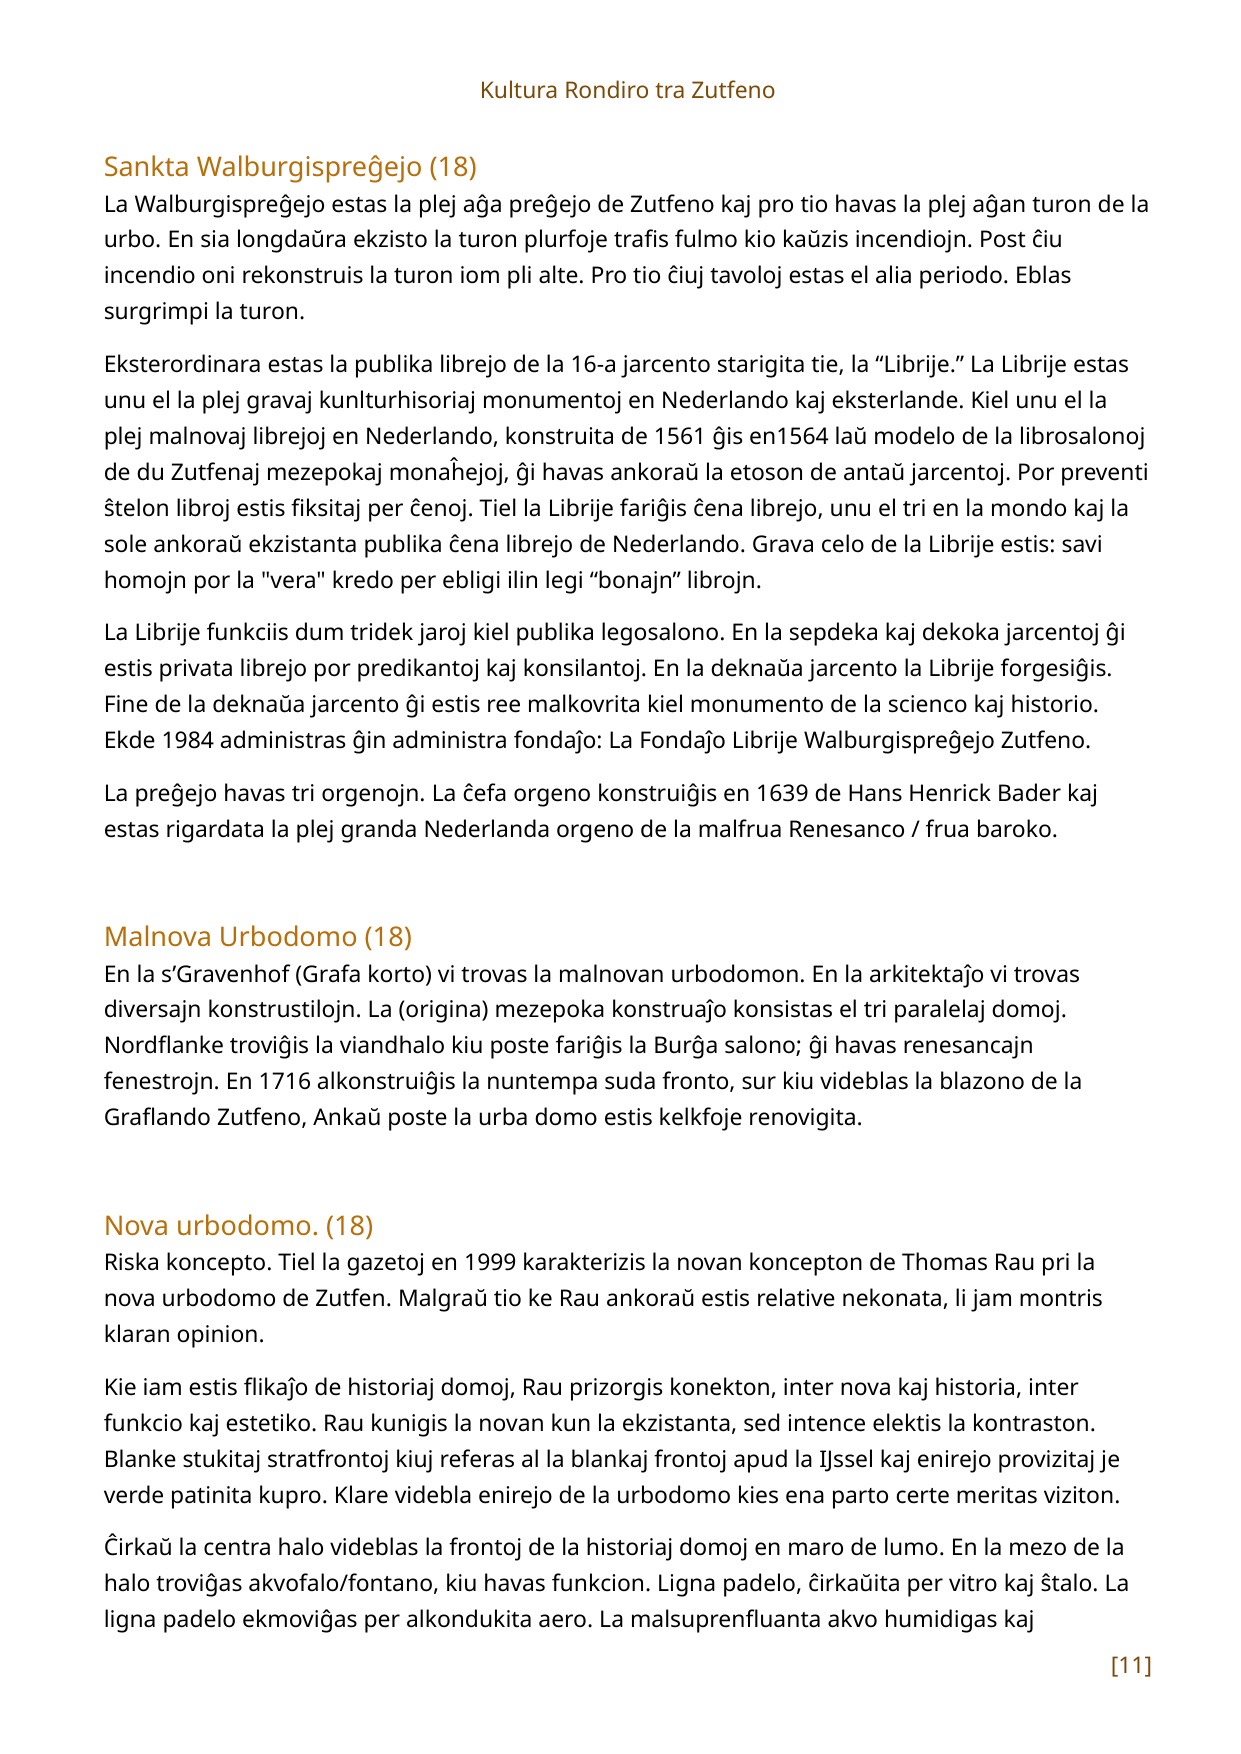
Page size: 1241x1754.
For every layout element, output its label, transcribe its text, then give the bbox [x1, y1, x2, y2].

text Riska koncepto. Tiel la gazetoj en 1999 karakterizis la novan koncepton de Thomas Rau pri la nova urbodomo de Zutfen. Malgraŭ tio ke Rau ankoraŭ estis relative nekonata, li jam montris klaran opinion. [103, 1246, 1152, 1349]
text Kie iam estis flikaĵo de historiaj domoj, Rau prizorgis konekton, inter nova kaj historia, inter funkcio kaj estetiko. Rau kunigis la novan kun la ekzistanta, sed intence elektis la kontraston. Blanke stukitaj stratfrontoj kiuj referas al la blankaj frontoj apud la IJssel kaj enirejo provizitaj je verde patinita kupro. Klare videbla enirejo de la urbodomo kies ena parto certe meritas viziton. [103, 1371, 1152, 1510]
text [103, 1531, 1152, 1634]
text Eksterordinara estas la publika librejo de la 16-a jarcento starigita tie, la “Librije.” La Librije estas unu el la plej gravaj kunlturhisoriaj monumentoj en Nederlando kaj eksterlande. Kiel unu el la plej malnovaj librejoj en Nederlando, konstruita de 1561 ĝis en1564 laŭ modelo de la librosalonoj de du Zutfenaj mezepokaj monaĥejoj, ĝi havas ankoraŭ la etoson de antaŭ jarcentoj. Por preventi ŝtelon libroj estis fiksitaj per ĉenoj. Tiel la Librije fariĝis ĉena librejo, unu el tri en la mondo kaj la sole ankoraŭ ekzistanta publika ĉena librejo de Nederlando. Grava celo de la Librije estis: savi homojn por la "vera" kredo per ebligi ilin legi “bonajn” librojn. [103, 348, 1152, 595]
text La Librije funkciis dum tridek jaroj kiel publika legosalono. En la sepdeka kaj dekoka jarcentoj ĝi estis privata librejo por predikantoj kaj konsilantoj. En la deknaŭa jarcento la Librije forgesiĝis. Fine de la deknaŭa jarcento ĝi estis ree malkovrita kiel monumento de la scienco kaj historio. Ekde 1984 administras ĝin administra fondaĵo: La Fondaĵo Librije Walburgispreĝejo Zutfeno. [103, 616, 1152, 755]
text La preĝejo havas tri orgenojn. La ĉefa orgeno konstruiĝis en 1639 de Hans Henrick Bader kaj estas rigardata la plej granda Nederlanda orgeno de la malfrua Renesanco / frua baroko. [103, 777, 1152, 844]
subtitle Sankta Walburgispreĝejo (18) [103, 148, 1152, 184]
subtitle Nova urbodomo. (18) [103, 1206, 1152, 1243]
text En la s’Gravenhof (Grafa korto) vi trovas la malnovan urbodomon. En la arkitektaĵo vi trovas diversajn konstrustilojn. La (origina) mezepoka konstruaĵo konsistas el tri paralelaj domoj. Nordflanke troviĝis la viandhalo kiu poste fariĝis la Burĝa salono; ĝi havas renesancajn fenestrojn. En 1716 alkonstruiĝis la nuntempa suda fronto, sur kiu videblas la blazono de la Graflando Zutfeno, Ankaŭ poste la urba domo estis kelkfoje renovigita. [103, 957, 1152, 1132]
text La Walburgispreĝejo estas la plej aĝa preĝejo de Zutfeno kaj pro tio havas la plej aĝan turon de la urbo. En sia longdaŭra ekzisto la turon plurfoje trafis fulmo kio kaŭzis incendiojn. Post ĉiu incendio oni rekonstruis la turon iom pli alte. Pro tio ĉiuj tavoloj estas el alia periodo. Eblas surgrimpi la turon. [103, 187, 1152, 327]
subtitle Malnova Urbodomo (18) [103, 918, 1152, 954]
